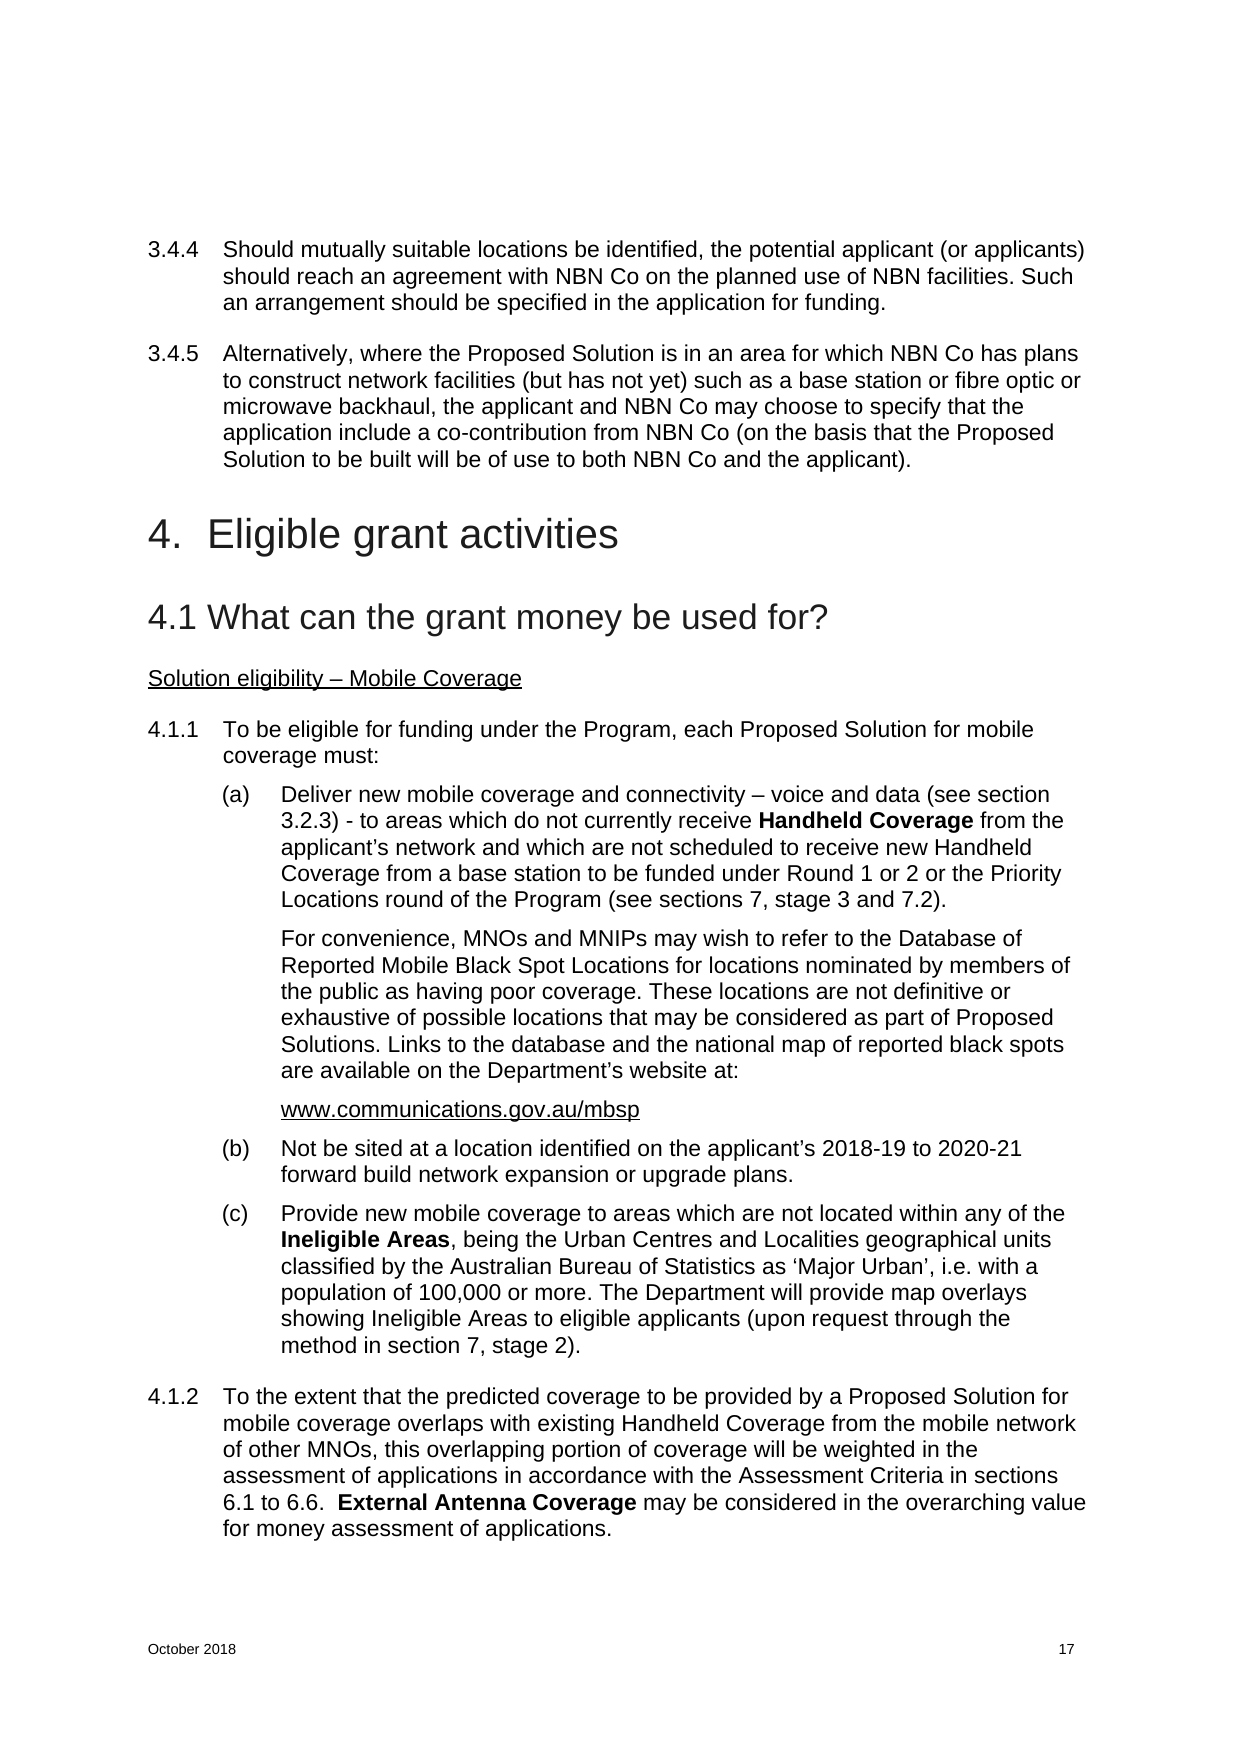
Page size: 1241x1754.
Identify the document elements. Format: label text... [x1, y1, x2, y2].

text www.communications.gov.au/mbsp [281, 1096, 1092, 1122]
text 4.1.2 To the extent that the predicted coverage to be provided by a Proposed Solution for mobile coverage overlaps with existing Handheld Coverage from the mobile network of other MNOs, this overlapping portion of coverage will be weighted in the assessment of applications in accordance with the Assessment Criteria in sections 6.1 to 6.6. External Antenna Coverage may be considered in the overarching value for money assessment of applications. [148, 1383, 1092, 1541]
text 3.4.4 Should mutually suitable locations be identified, the potential applicant (or applicants) should reach an agreement with NBN Co on the planned use of NBN facilities. Such an arrangement should be specified in the application for funding. [148, 236, 1092, 315]
text Solution eligibility – Mobile Coverage [148, 662, 1092, 691]
text 3.4.5 Alternatively, where the Proposed Solution is in an area for which NBN Co has plans to construct network facilities (but has not yet) such as a base station or fibre optic or microwave backhaul, the applicant and NBN Co may choose to specify that the application include a co-contribution from NBN Co (on the basis that the Proposed Solution to be built will be of use to both NBN Co and the applicant). [148, 340, 1092, 472]
text 4.1.1 To be eligible for funding under the Program, each Proposed Solution for mobile coverage must: [148, 716, 1092, 768]
subtitle Eligible grant activities [148, 509, 1092, 557]
list Deliver new mobile coverage and connectivity – voice and data (see section 3.2.3) - to areas which do not currently receive Handheld Coverage from the applicant’s network and which are not scheduled to receive new Handheld Coverage from a base station to be funded under Round 1 or 2 or the Priority Locations round of the Program (see sections 7, stage 3 and 7.2). [222, 781, 1092, 913]
text For convenience, MNOs and MNIPs may wish to refer to the Database of Reported Mobile Black Spot Locations for locations nominated by members of the public as having poor coverage. These locations are not definitive or exhaustive of possible locations that may be considered as part of Proposed Solutions. Links to the database and the national map of reported black spots are available on the Department’s website at: [281, 925, 1092, 1083]
subtitle What can the grant money be used for? [148, 595, 1092, 637]
list Provide new mobile coverage to areas which are not located within any of the Ineligible Areas, being the Urban Centres and Localities geographical units classified by the Australian Bureau of Statistics as ‘Major Urban’, i.e. with a population of 100,000 or more. The Department will provide map overlays showing Ineligible Areas to eligible applicants (upon request through the method in section 7, stage 2). [222, 1200, 1092, 1358]
list Not be sited at a location identified on the applicant’s 2018-19 to 2020-21 forward build network expansion or upgrade plans. [222, 1135, 1092, 1187]
